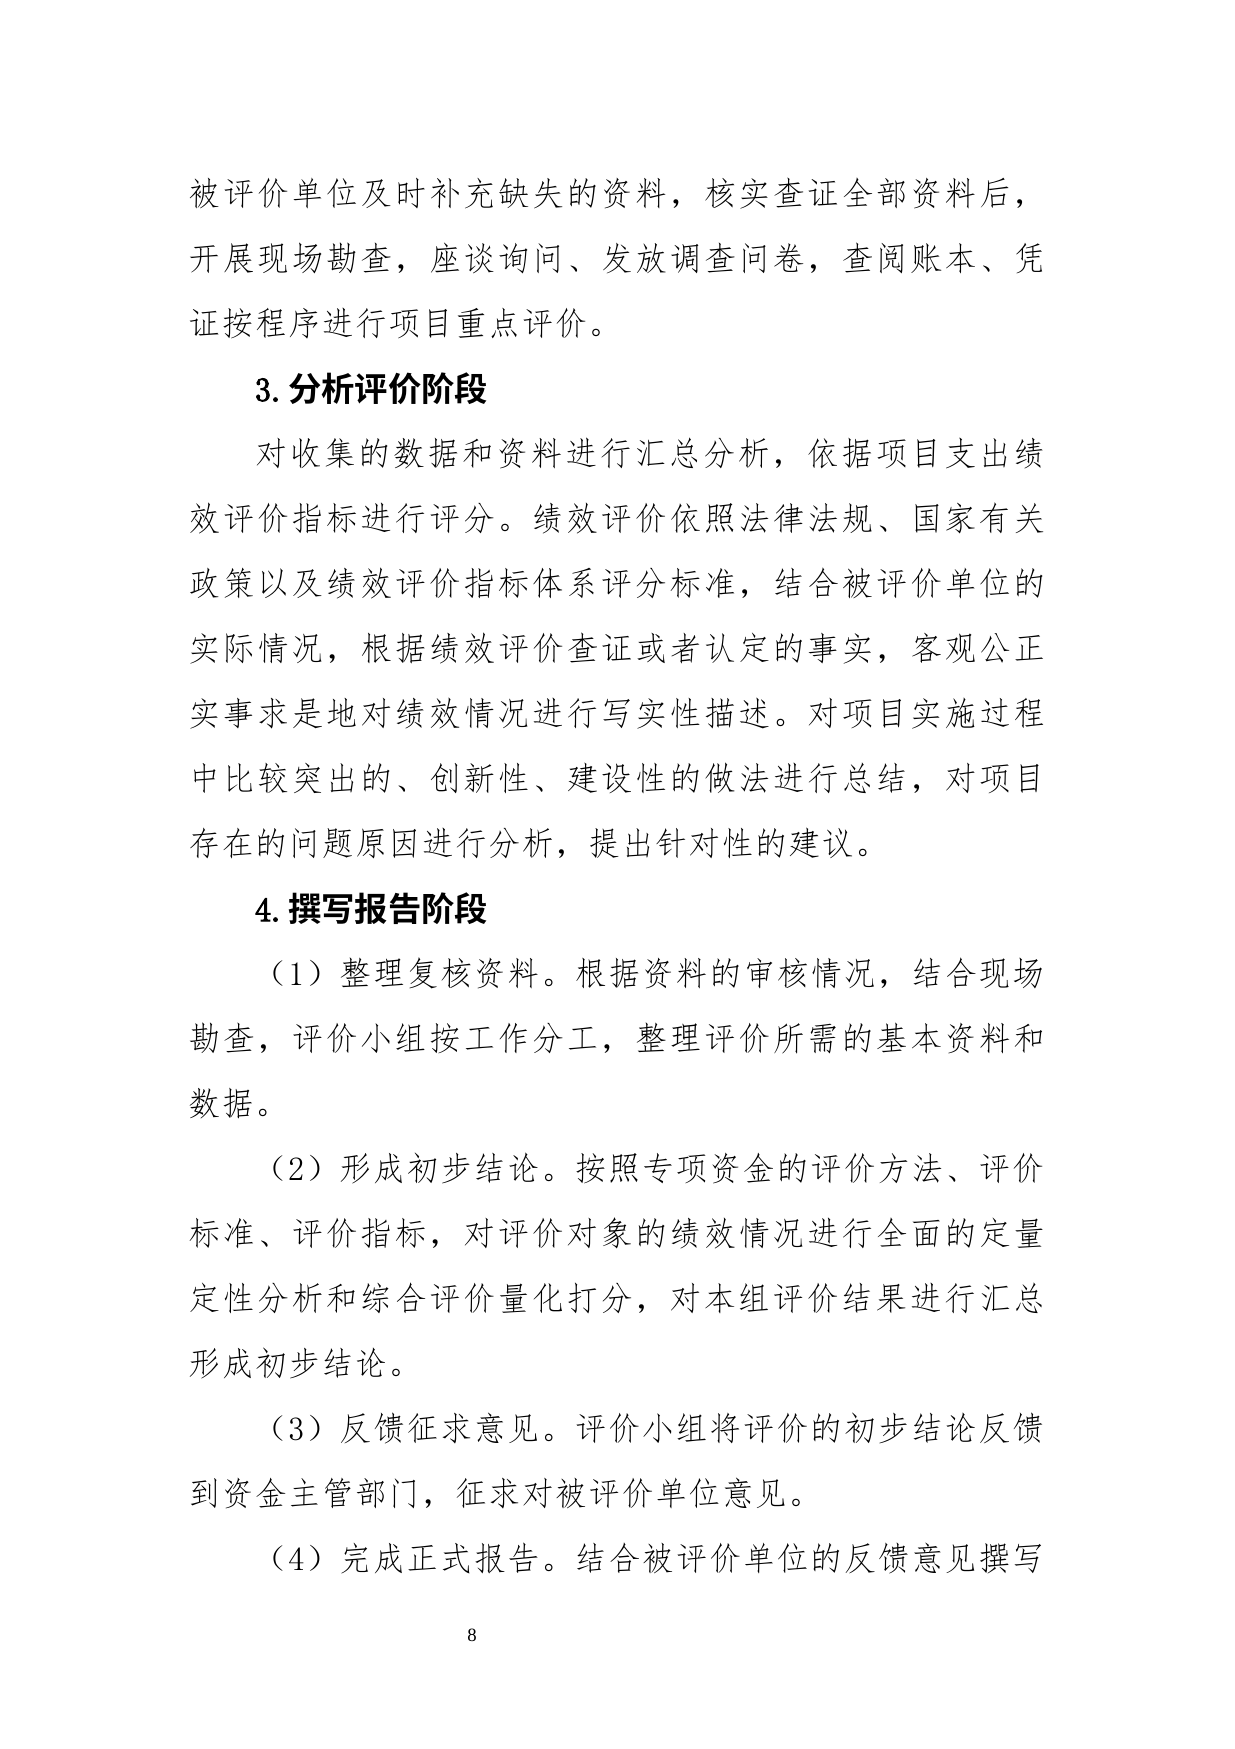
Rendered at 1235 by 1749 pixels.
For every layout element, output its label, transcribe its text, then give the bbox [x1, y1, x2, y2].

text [187, 1524, 1047, 1589]
text （2）形成初步结论。按照专项资金的评价方法、评价标准、评价指标，对评价对象的绩效情况进行全面的定量、定性分析和综合评价量化打分，对本组评价结果进行汇总，形成初步结论。 [187, 1134, 1047, 1394]
text （1）整理复核资料。根据资料的审核情况，结合现场勘查，评价小组按工作分工，整理评价所需的基本资料和数据。 [187, 939, 1047, 1134]
text 对收集的数据和资料进行汇总分析，依据项目支出绩效评价指标进行评分。绩效评价依照法律法规、国家有关政策以及绩效评价指标体系评分标准，结合被评价单位的实际情况，根据绩效评价查证或者认定的事实，客观公正、实事求是地对绩效情况进行写实性描述。对项目实施过程中比较突出的、创新性、建设性的做法进行总结，对项目存在的问题原因进行分析，提出针对性的建议。 [187, 419, 1047, 874]
text （3）反馈征求意见。评价小组将评价的初步结论反馈到资金主管部门，征求对被评价单位意见。 [187, 1394, 1047, 1524]
text 3.分析评价阶段 [187, 354, 1047, 419]
text 4.撰写报告阶段 [187, 874, 1047, 939]
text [187, 159, 1047, 354]
